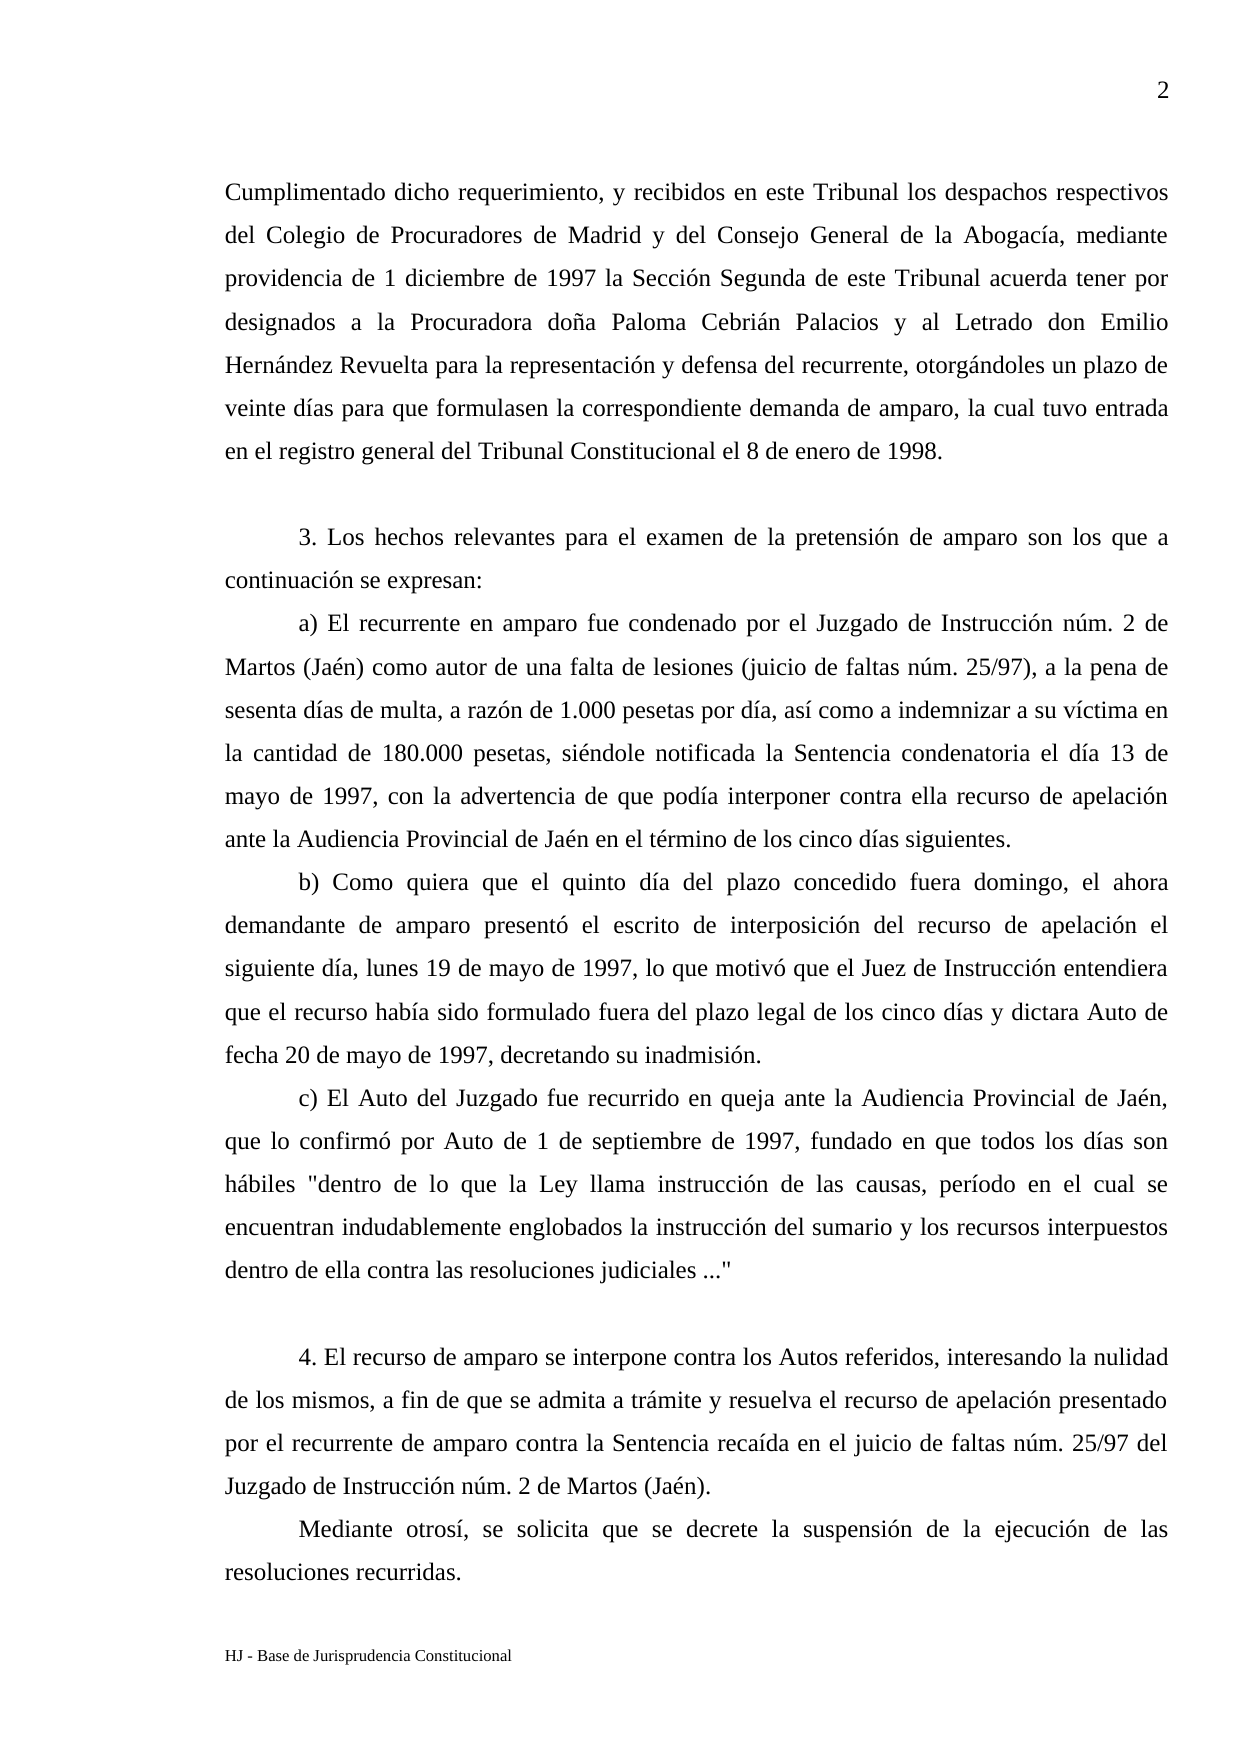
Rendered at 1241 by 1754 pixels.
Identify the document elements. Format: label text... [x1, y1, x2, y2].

text c) El Auto del Juzgado fue recurrido en queja ante la Audiencia Provincial de Jaén, que lo confirmó por Auto de 1 de septiembre de 1997, fundado en que todos los días son hábiles "dentro de lo que la Ley llama instrucción de las causas, período en el cual se encuentran indudablemente englobados la instrucción del sumario y los recursos interpuestos dentro de ella contra las resoluciones judiciales ..." [224, 1083, 1169, 1284]
text Mediante otrosí, se solicita que se decrete la suspensión de la ejecución de las resoluciones recurridas. [224, 1514, 1169, 1586]
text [224, 177, 1169, 465]
text b) Como quiera que el quinto día del plazo concedido fuera domingo, el ahora demandante de amparo presentó el escrito de interposición del recurso de apelación el siguiente día, lunes 19 de mayo de 1997, lo que motivó que el Juez de Instrucción entendiera que el recurso había sido formulado fuera del plazo legal de los cinco días y dictara Auto de fecha 20 de mayo de 1997, decretando su inadmisión. [224, 867, 1169, 1068]
text a) El recurrente en amparo fue condenado por el Juzgado de Instrucción núm. 2 de Martos (Jaén) como autor de una falta de lesiones (juicio de faltas núm. 25/97), a la pena de sesenta días de multa, a razón de 1.000 pesetas por día, así como a indemnizar a su víctima en la cantidad de 180.000 pesetas, siéndole notificada la Sentencia condenatoria el día 13 de mayo de 1997, con la advertencia de que podía interponer contra ella recurso de apelación ante la Audiencia Provincial de Jaén en el término de los cinco días siguientes. [224, 608, 1169, 853]
text 3. Los hechos relevantes para el examen de la pretensión de amparo son los que a continuación se expresan: [224, 522, 1169, 594]
text 4. El recurso de amparo se interpone contra los Autos referidos, interesando la nulidad de los mismos, a fin de que se admita a trámite y resuelva el recurso de apelación presentado por el recurrente de amparo contra la Sentencia recaída en el juicio de faltas núm. 25/97 del Juzgado de Instrucción núm. 2 de Martos (Jaén). [224, 1342, 1169, 1500]
